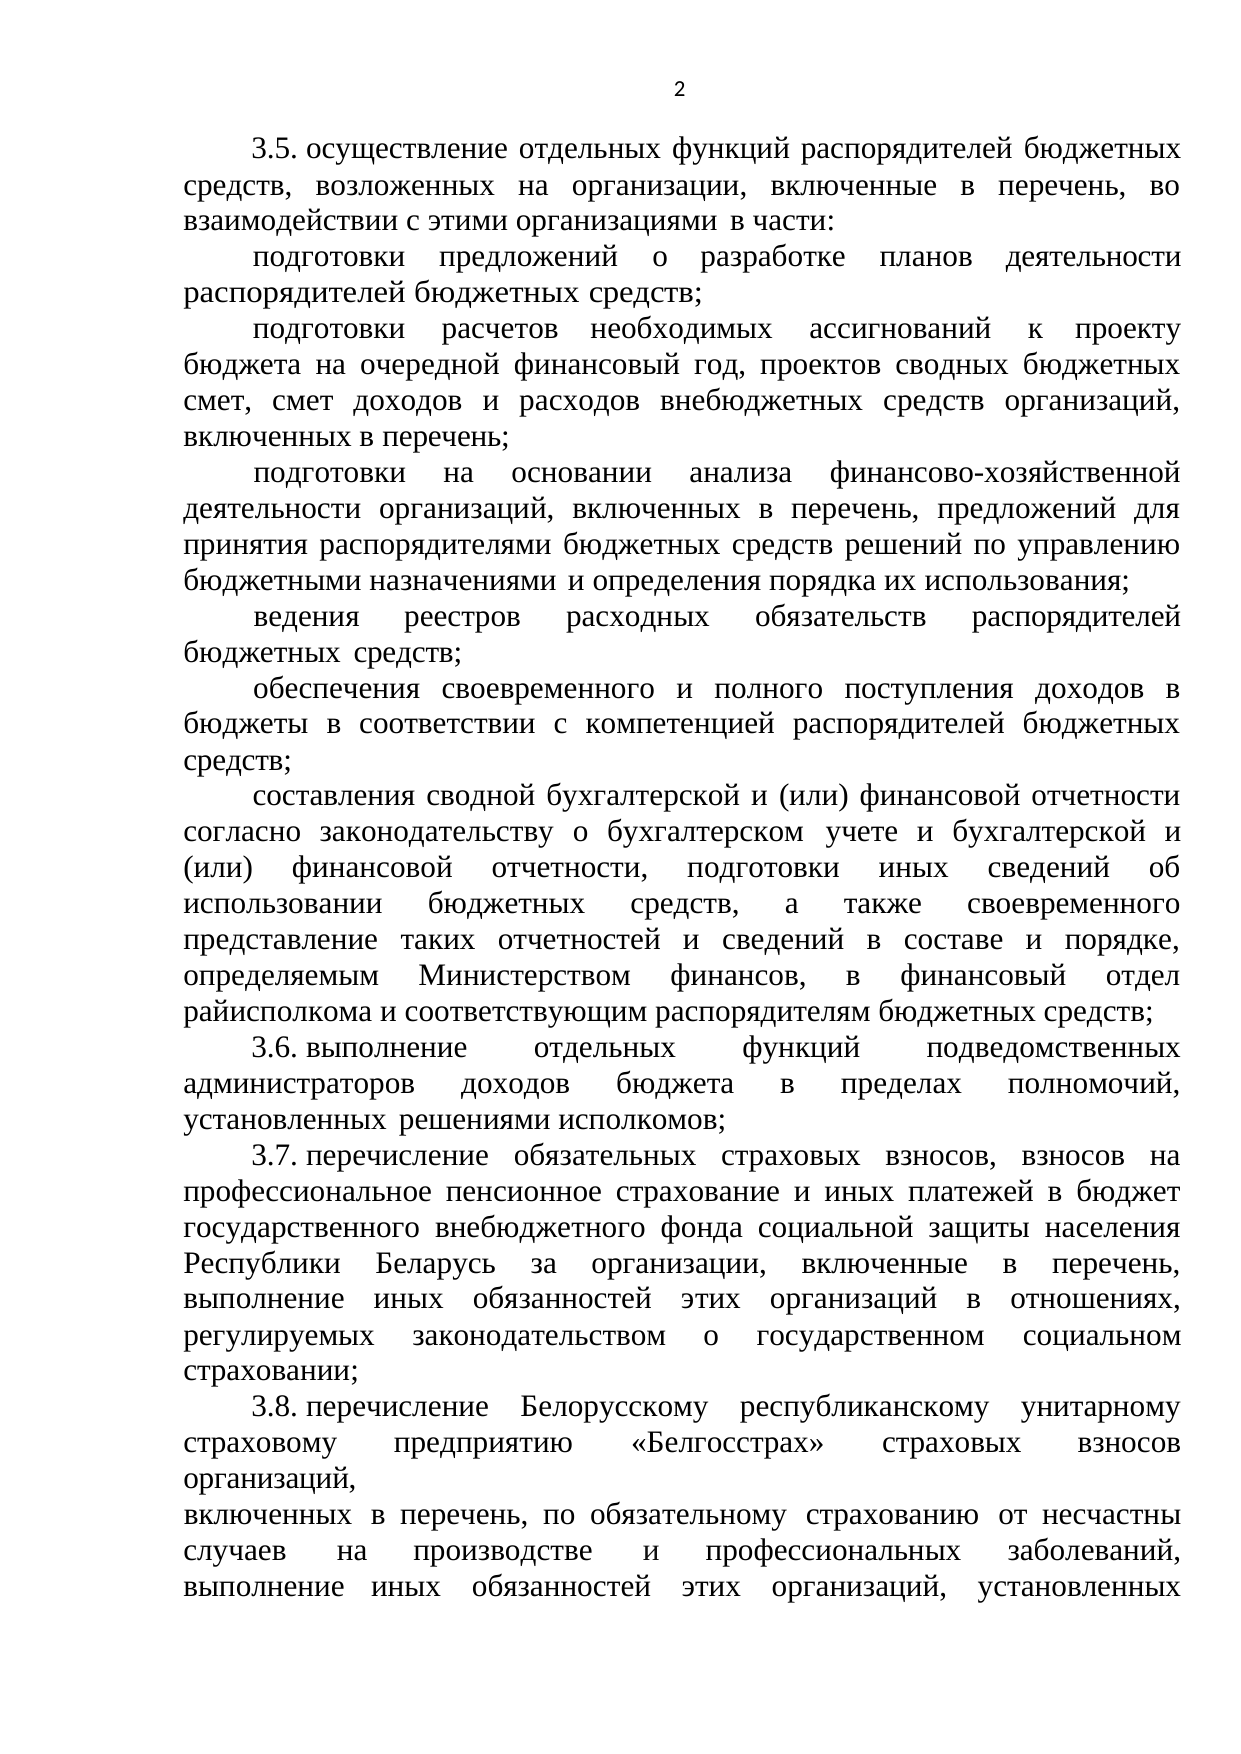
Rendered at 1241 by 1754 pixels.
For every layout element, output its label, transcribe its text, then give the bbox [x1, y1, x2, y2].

text составления сводной бухгалтерской и (или) финансовой отчетности согласно законодательству о бухгалтерском учете и бухгалтерской и (или) финансовой отчетности, подготовки иных сведений об использовании бюджетных средств, а также своевременного представление таких отчетностей и сведений в составе и порядке, определяемым Министерством финансов, в финансовый отдел райисполкома и соответствующим распорядителям бюджетных средств; [183, 777, 1181, 1028]
text 3.6. выполнение отдельных функций подведомственных администраторов доходов бюджета в пределах полномочий, установленных решениями исполкомов; [183, 1028, 1181, 1136]
text подготовки на основании анализа финансово-хозяйственной деятельности организаций, включенных в перечень, предложений для принятия распорядителями бюджетных средств решений по управлению бюджетными назначениями и определения порядка их использования; [183, 453, 1181, 597]
text 3.8. перечисление Белорусскому республиканскому унитарному страховому предприятию «Белгосстрах» страховых взносов организаций, [183, 1388, 1181, 1495]
text подготовки предложений о разработке планов деятельности распорядителей бюджетных средств; [183, 238, 1181, 309]
text 3.7. перечисление обязательных страховых взносов, взносов на профессиональное пенсионное страхование и иных платежей в бюджет государственного внебюджетного фонда социальной защиты населения Республики Беларусь за организации, включенные в перечень, выполнение иных обязанностей этих организаций в отношениях, регулируемых законодательством о государственном социальном страховании; [183, 1136, 1181, 1388]
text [183, 1495, 1181, 1603]
text ведения реестров расходных обязательств распорядителей бюджетных средств; [183, 597, 1181, 669]
text обеспечения своевременного и полного поступления доходов в бюджеты в соответствии с компетенцией распорядителей бюджетных средств; [183, 669, 1181, 777]
text подготовки расчетов необходимых ассигнований к проекту бюджета на очередной финансовый год, проектов сводных бюджетных смет, смет доходов и расходов внебюджетных средств организаций, включенных в перечень; [183, 309, 1181, 453]
text 3.5. осуществление отдельных функций распорядителей бюджетных средств, возложенных на организации, включенные в перечень, во взаимодействии с этими организациями в части: [183, 130, 1181, 238]
